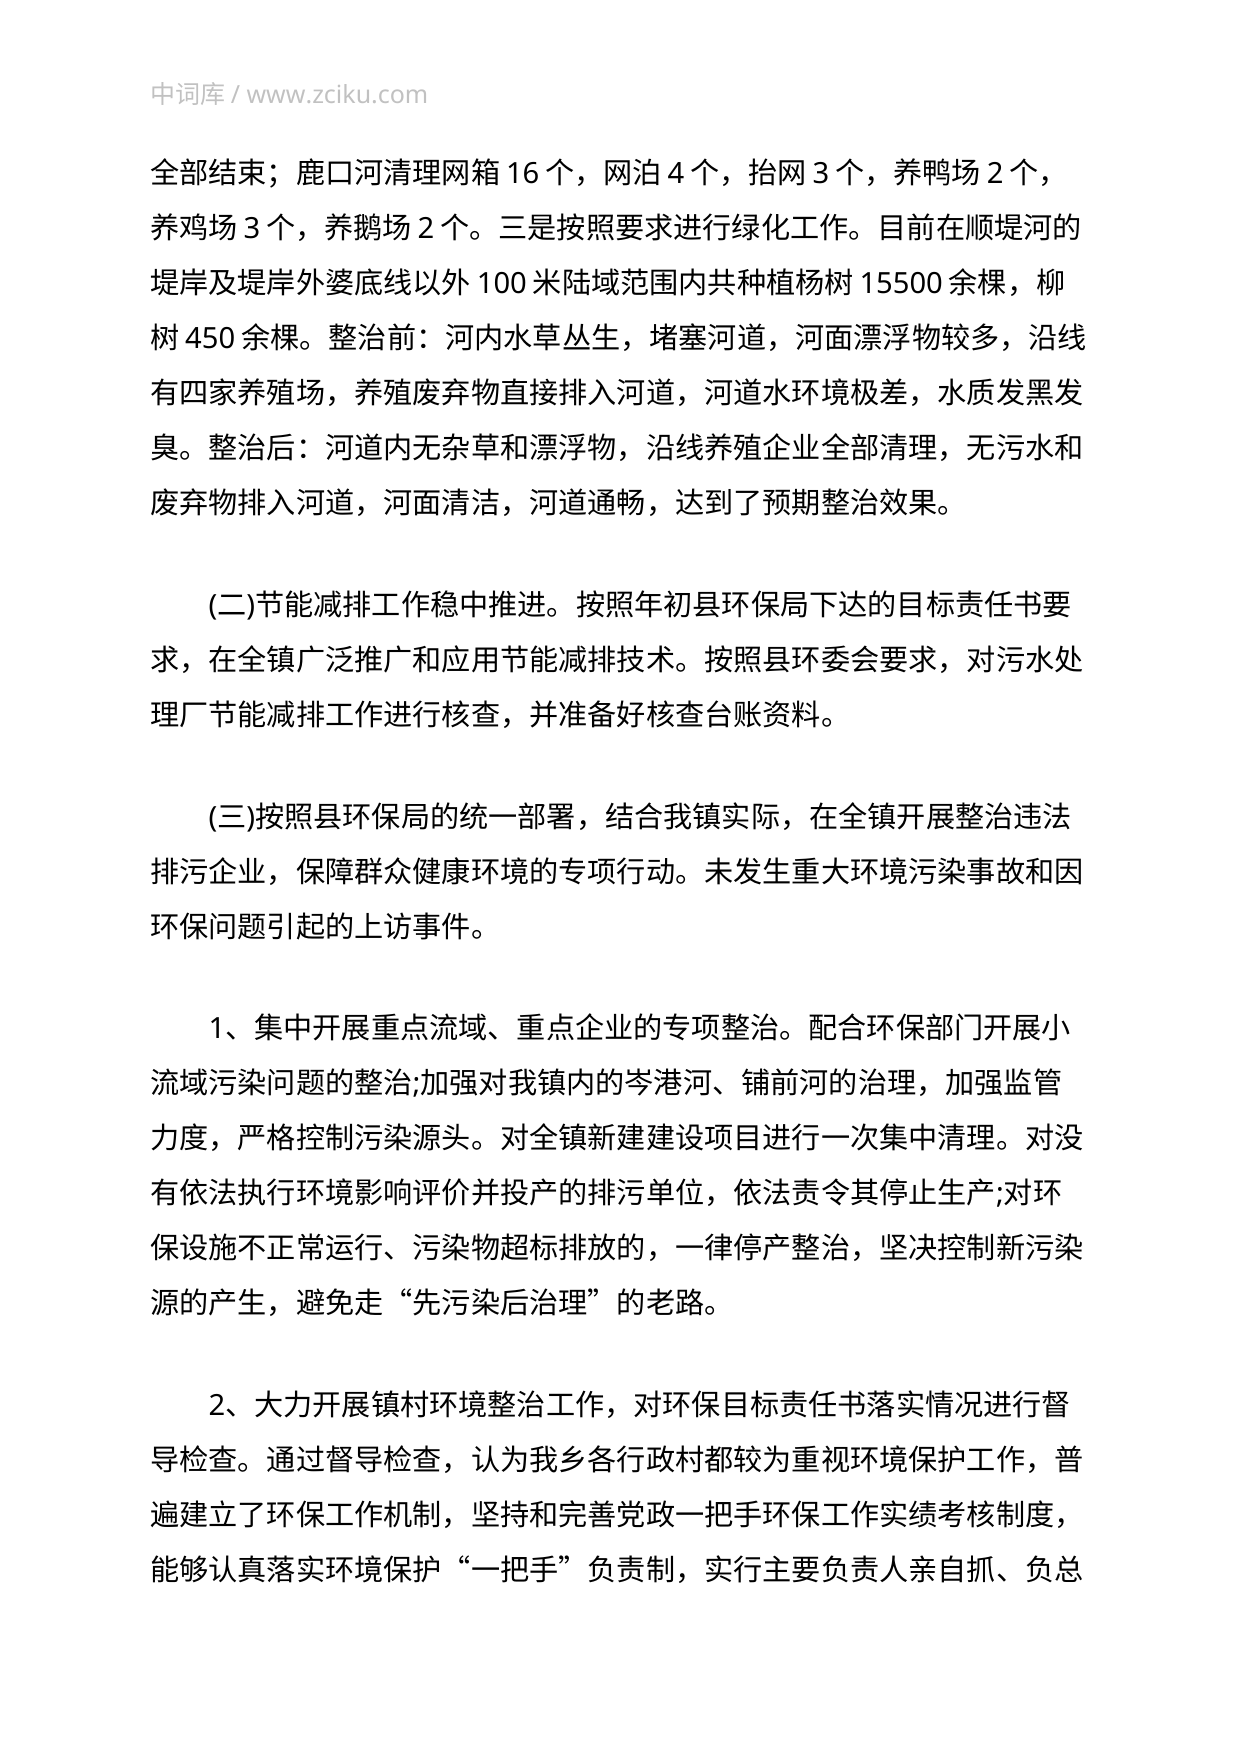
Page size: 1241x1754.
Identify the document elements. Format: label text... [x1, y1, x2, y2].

text (三)按照县环保局的统一部署，结合我镇实际，在全镇开展整治违法排污企业，保障群众健康环境的专项行动。未发生重大环境污染事故和因环保问题引起的上访事件。 [150, 793, 1090, 945]
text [150, 1381, 1090, 1588]
text (二)节能减排工作稳中推进。按照年初县环保局下达的目标责任书要求，在全镇广泛推广和应用节能减排技术。按照县环委会要求，对污水处理厂节能减排工作进行核查，并准备好核查台账资料。 [150, 582, 1090, 734]
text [150, 150, 1090, 522]
text 1、集中开展重点流域、重点企业的专项整治。配合环保部门开展小流域污染问题的整治;加强对我镇内的岑港河、铺前河的治理，加强监管力度，严格控制污染源头。对全镇新建建设项目进行一次集中清理。对没有依法执行环境影响评价并投产的排污单位，依法责令其停止生产;对环保设施不正常运行、污染物超标排放的，一律停产整治，坚决控制新污染源的产生，避免走“先污染后治理”的老路。 [150, 1005, 1090, 1322]
